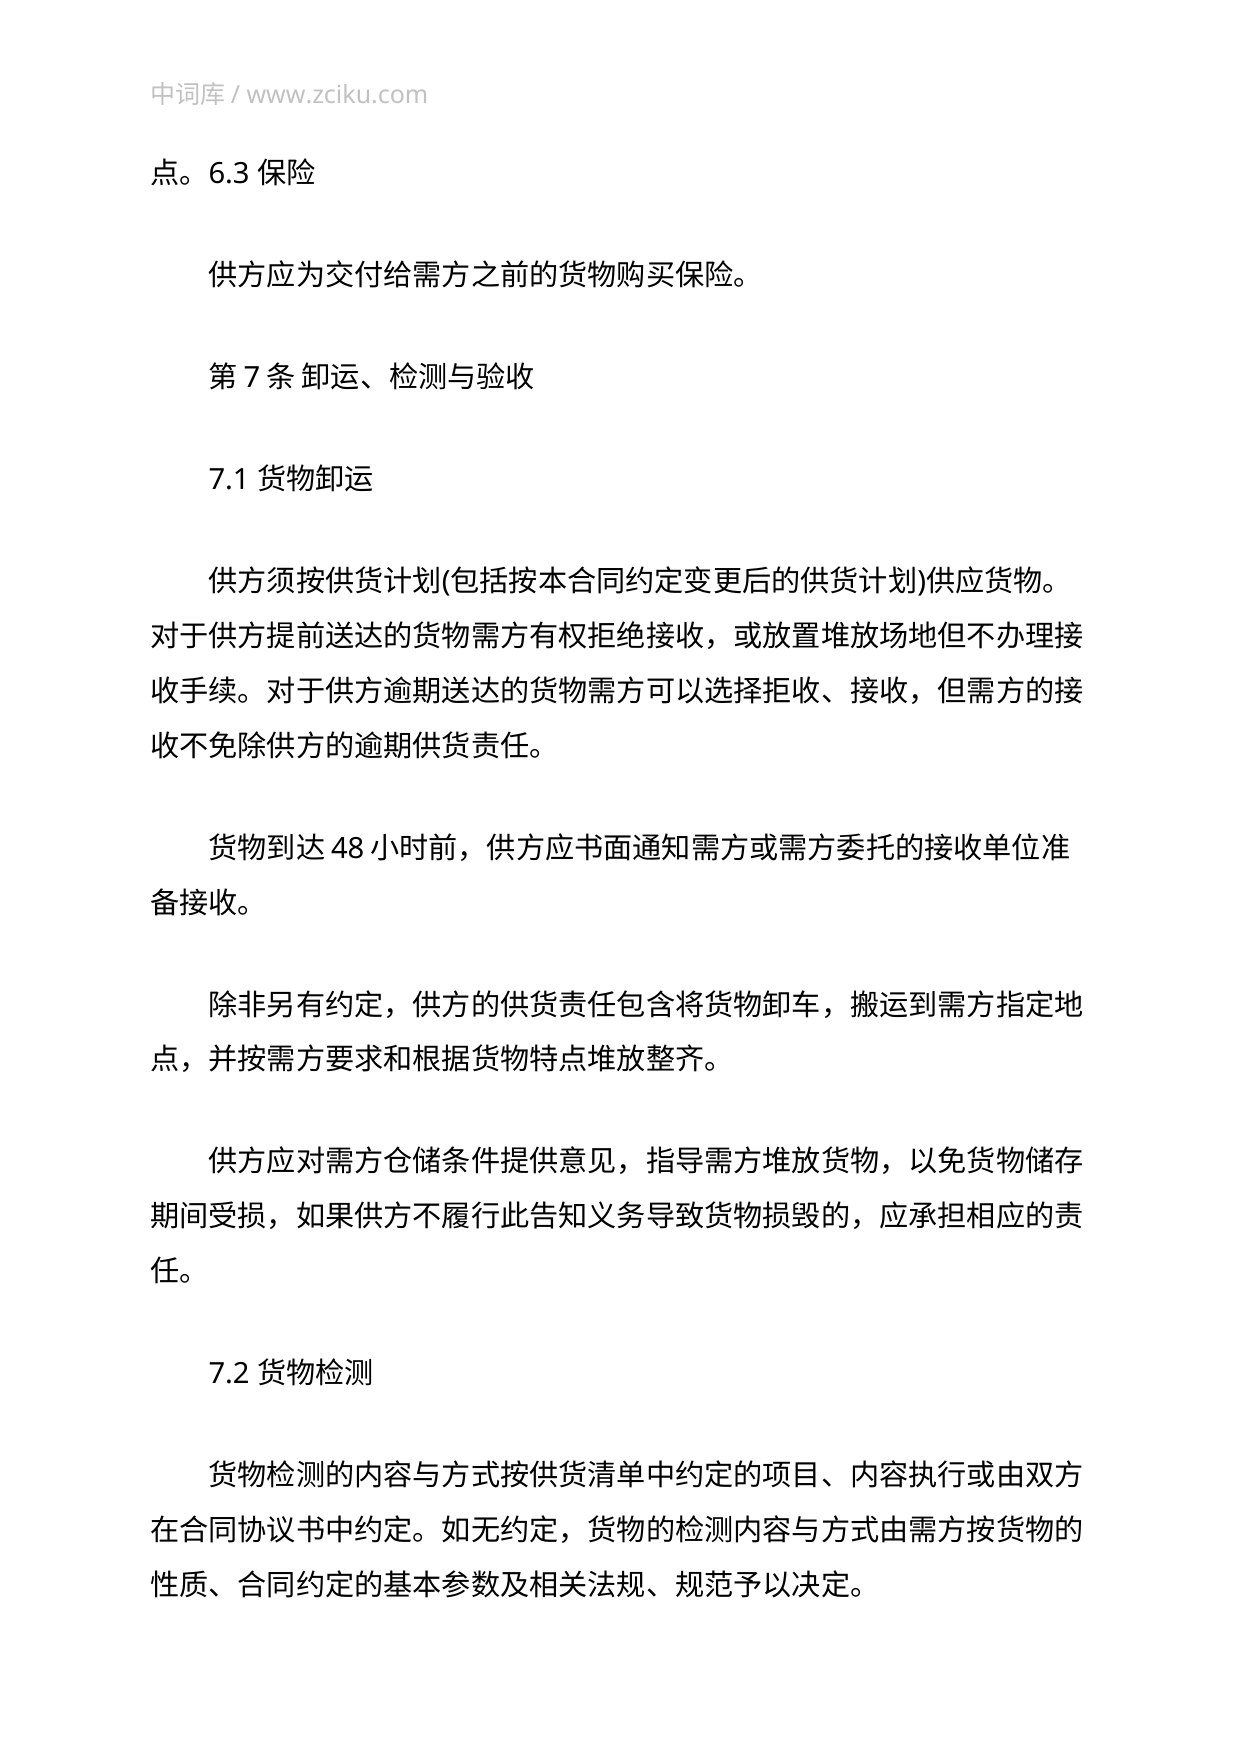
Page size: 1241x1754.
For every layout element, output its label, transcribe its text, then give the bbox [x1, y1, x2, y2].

text 供方应为交付给需方之前的货物购买保险。 [150, 252, 1090, 294]
text 第7条 卸运、检测与验收 [150, 354, 1090, 396]
text 货物检测的内容与方式按供货清单中约定的项目、内容执行或由双方在合同协议书中约定。如无约定，货物的检测内容与方式由需方按货物的性质、合同约定的基本参数及相关法规、规范予以决定。 [150, 1451, 1090, 1603]
text 货物到达48小时前，供方应书面通知需方或需方委托的接收单位准备接收。 [150, 824, 1090, 922]
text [150, 150, 1090, 192]
text 除非另有约定，供方的供货责任包含将货物卸车，搬运到需方指定地点，并按需方要求和根据货物特点堆放整齐。 [150, 981, 1090, 1078]
text 7.1 货物卸运 [150, 456, 1090, 498]
text 7.2 货物检测 [150, 1349, 1090, 1392]
text 供方应对需方仓储条件提供意见，指导需方堆放货物，以免货物储存期间受损，如果供方不履行此告知义务导致货物损毁的，应承担相应的责任。 [150, 1138, 1090, 1290]
text 供方须按供货计划(包括按本合同约定变更后的供货计划)供应货物。对于供方提前送达的货物需方有权拒绝接收，或放置堆放场地但不办理接收手续。对于供方逾期送达的货物需方可以选择拒收、接收，但需方的接收不免除供方的逾期供货责任。 [150, 558, 1090, 765]
